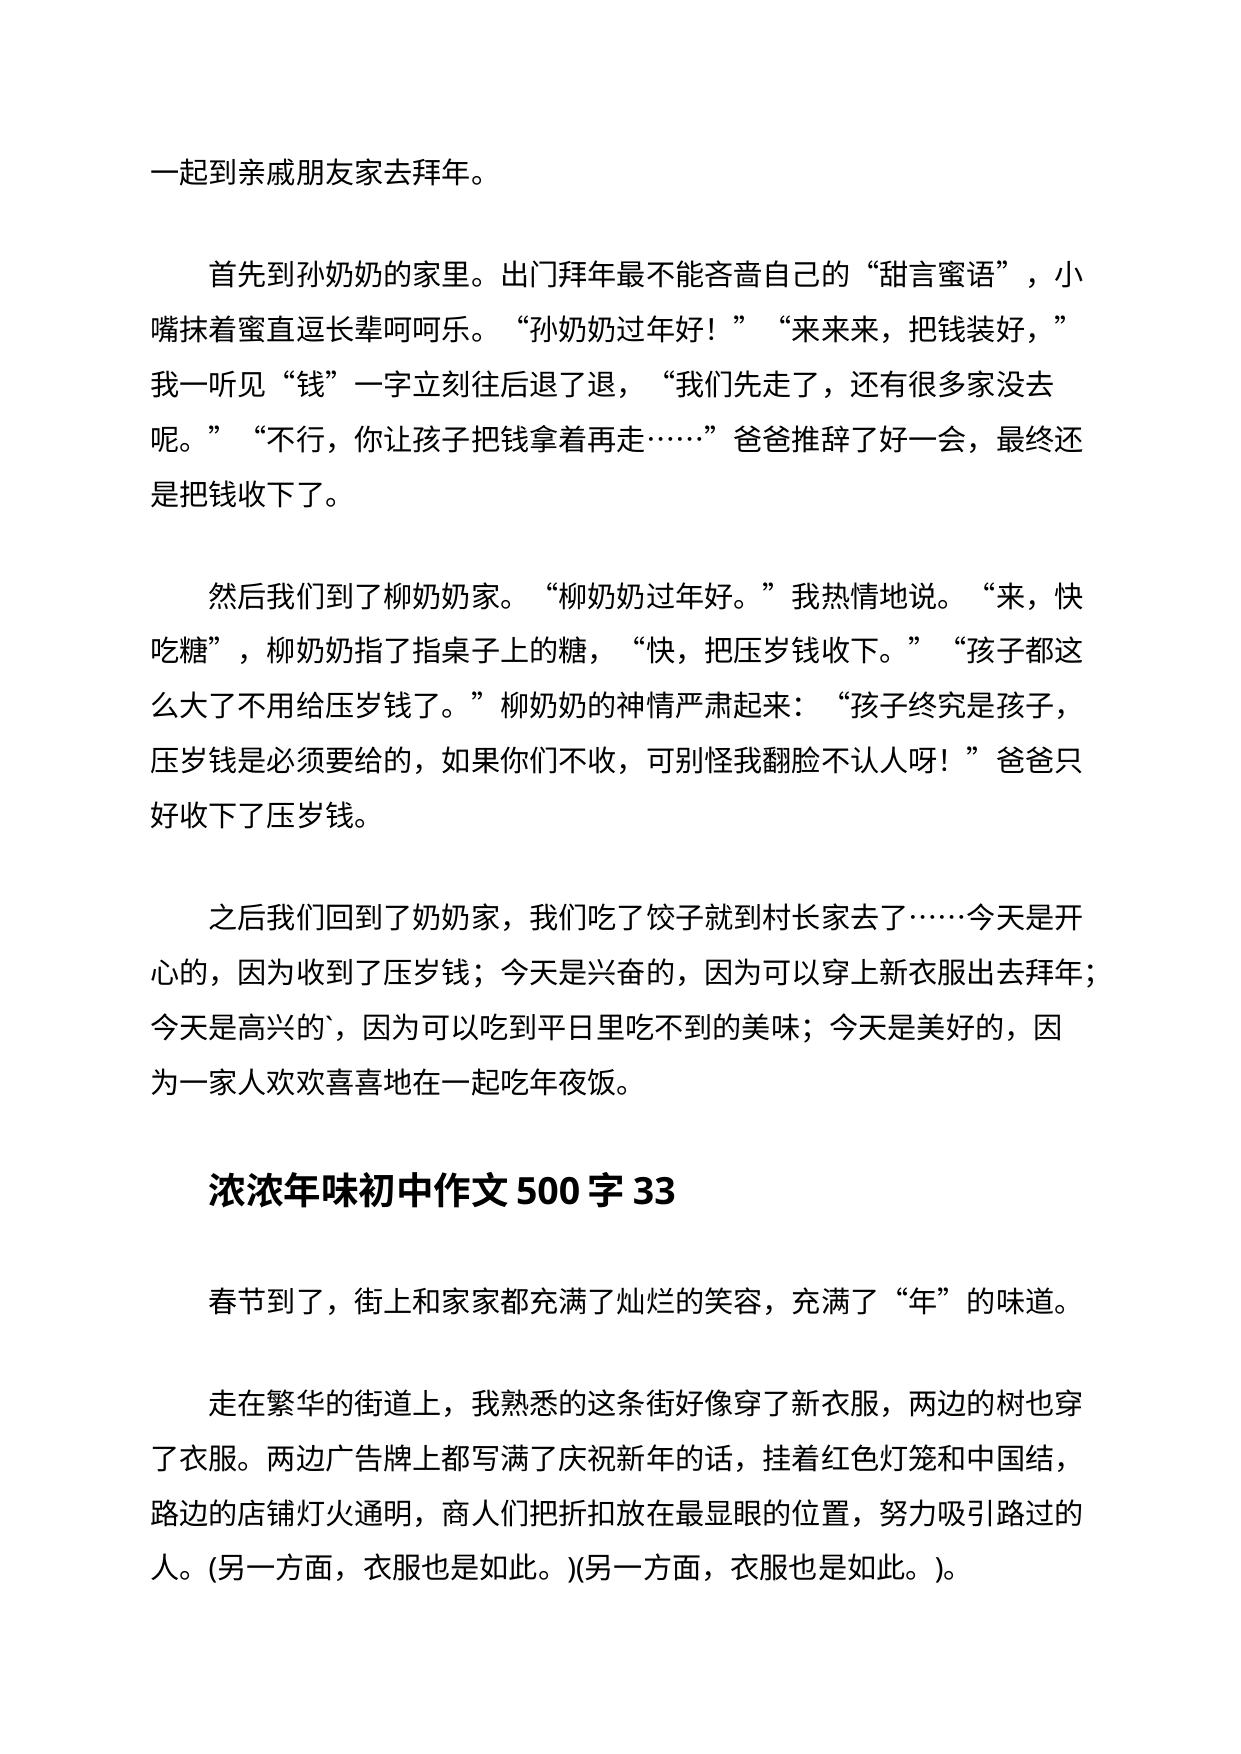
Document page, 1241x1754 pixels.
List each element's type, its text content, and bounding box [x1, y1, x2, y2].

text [150, 150, 1090, 192]
text 之后我们回到了奶奶家，我们吃了饺子就到村长家去了……今天是开心的，因为收到了压岁钱；今天是兴奋的，因为可以穿上新衣服出去拜年；今天是高兴的`，因为可以吃到平日里吃不到的美味；今天是美好的，因为一家人欢欢喜喜地在一起吃年夜饭。 [150, 894, 1090, 1102]
text 浓浓年味初中作文500字33 [150, 1161, 1090, 1216]
text 首先到孙奶奶的家里。出门拜年最不能吝啬自己的“甜言蜜语”，小嘴抹着蜜直逗长辈呵呵乐。“孙奶奶过年好！”“来来来，把钱装好，”我一听见“钱”一字立刻往后退了退，“我们先走了，还有很多家没去呢。”“不行，你让孩子把钱拿着再走……”爸爸推辞了好一会，最终还是把钱收下了。 [150, 252, 1090, 514]
text 春节到了，街上和家家都充满了灿烂的笑容，充满了“年”的味道。 [150, 1279, 1090, 1321]
text 走在繁华的街道上，我熟悉的这条街好像穿了新衣服，两边的树也穿了衣服。两边广告牌上都写满了庆祝新年的话，挂着红色灯笼和中国结，路边的店铺灯火通明，商人们把折扣放在最显眼的位置，努力吸引路过的人。(另一方面，衣服也是如此。)(另一方面，衣服也是如此。)。 [150, 1380, 1090, 1587]
text 然后我们到了柳奶奶家。“柳奶奶过年好。”我热情地说。“来，快吃糖”，柳奶奶指了指桌子上的糖，“快，把压岁钱收下。”“孩子都这么大了不用给压岁钱了。”柳奶奶的神情严肃起来：“孩子终究是孩子，压岁钱是必须要给的，如果你们不收，可别怪我翻脸不认人呀！”爸爸只好收下了压岁钱。 [150, 573, 1090, 835]
